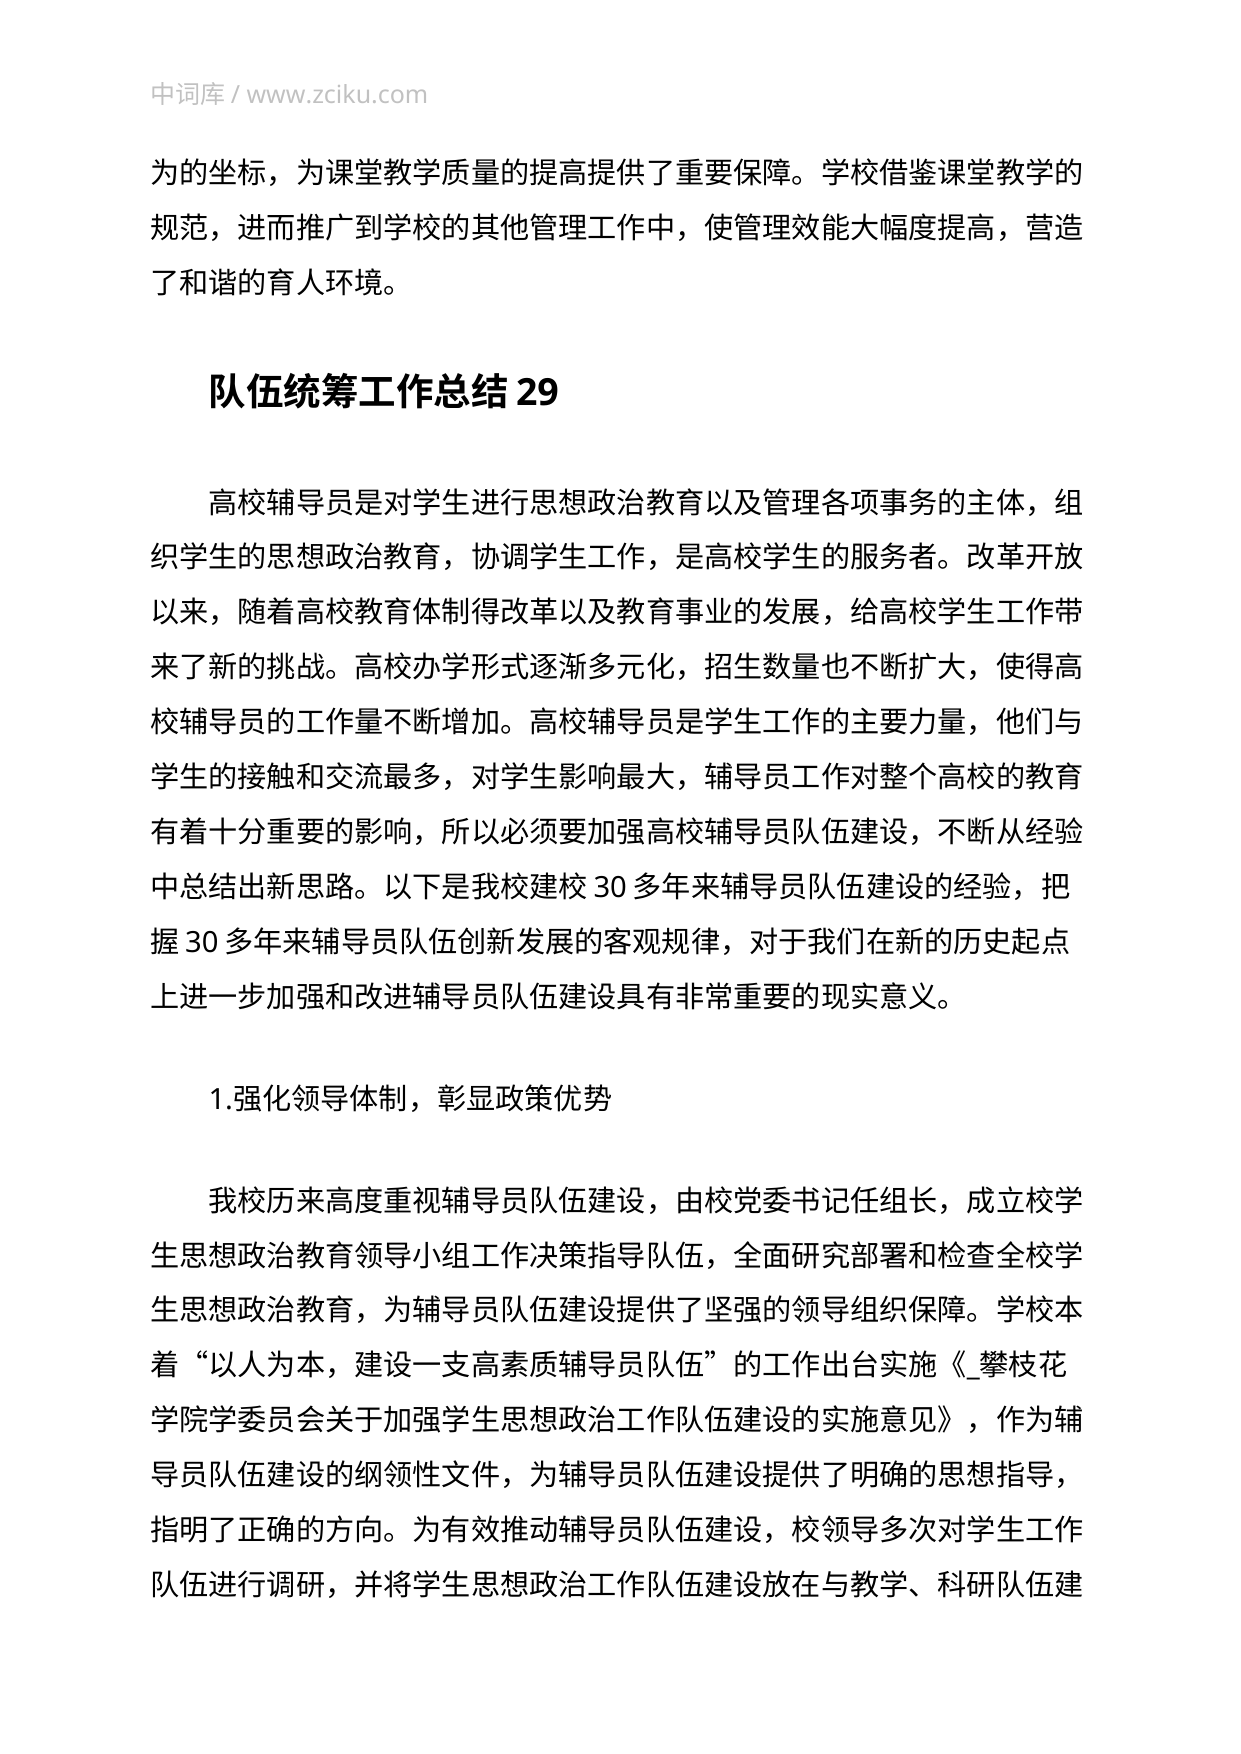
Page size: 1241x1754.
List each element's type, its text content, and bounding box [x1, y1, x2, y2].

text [150, 150, 1090, 302]
text 1.强化领导体制，彰显政策优势 [150, 1075, 1090, 1118]
text 队伍统筹工作总结29 [150, 362, 1090, 416]
text 高校辅导员是对学生进行思想政治教育以及管理各项事务的主体，组织学生的思想政治教育，协调学生工作，是高校学生的服务者。改革开放以来，随着高校教育体制得改革以及教育事业的发展，给高校学生工作带来了新的挑战。高校办学形式逐渐多元化，招生数量也不断扩大，使得高校辅导员的工作量不断增加。高校辅导员是学生工作的主要力量，他们与学生的接触和交流最多，对学生影响最大，辅导员工作对整个高校的教育有着十分重要的影响，所以必须要加强高校辅导员队伍建设，不断从经验中总结出新思路。以下是我校建校30多年来辅导员队伍建设的经验，把握30多年来辅导员队伍创新发展的客观规律，对于我们在新的历史起点上进一步加强和改进辅导员队伍建设具有非常重要的现实意义。 [150, 479, 1090, 1016]
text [150, 1177, 1090, 1604]
